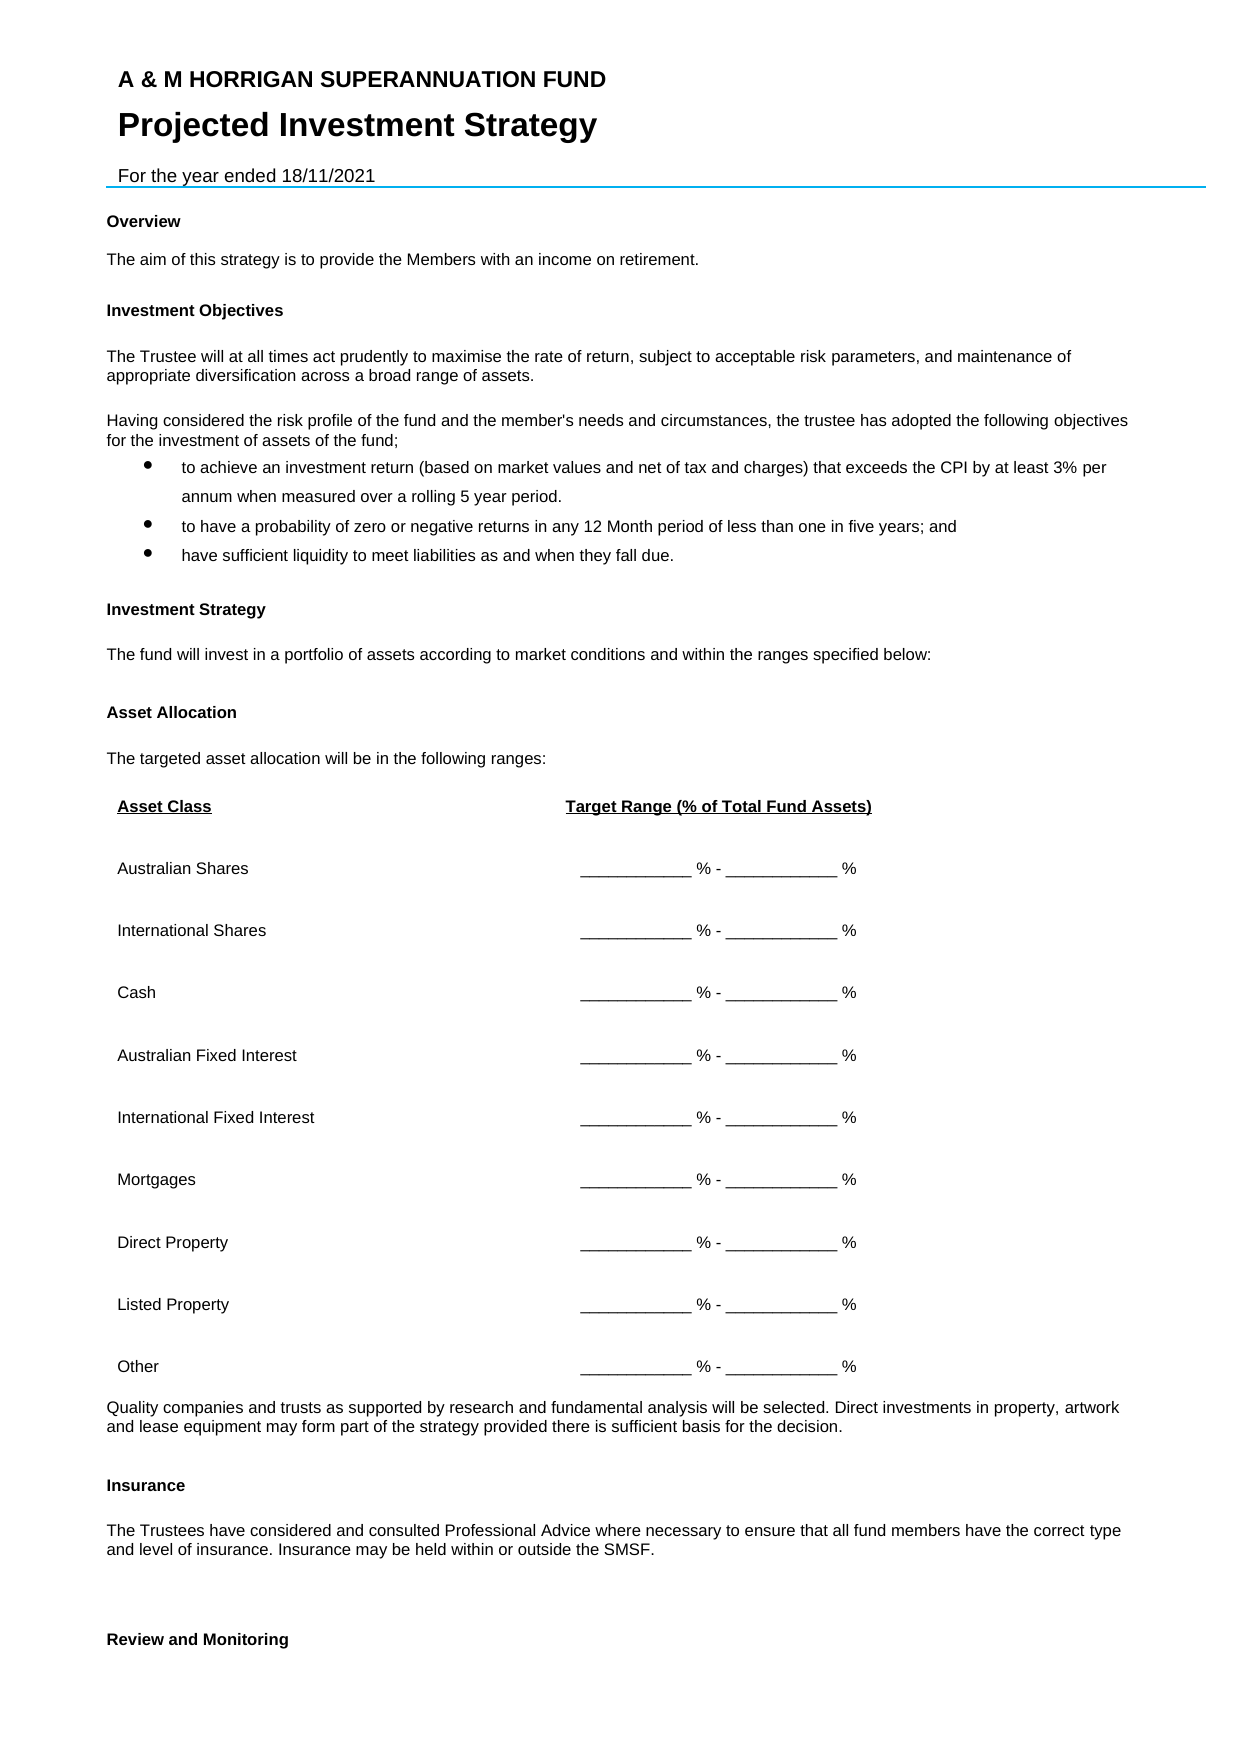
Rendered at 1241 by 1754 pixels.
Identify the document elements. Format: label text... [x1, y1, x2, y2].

text The targeted asset allocation will be in the following ranges: [106, 749, 1134, 768]
text The Trustee will at all times act prudently to maximise the rate of return, subject to acceptable risk parameters, and maintenance of appropriate diversification across a broad range of assets. [106, 346, 1134, 385]
text Investment Objectives [106, 301, 1134, 320]
table_cell ____________ % - ____________ % [505, 818, 1007, 881]
list to achieve an investment return (based on market values and net of tax and charges) that exceeds the CPI by at least 3% per annum when measured over a rolling 5 year period. [144, 449, 1134, 509]
text Having considered the risk profile of the fund and the member's needs and circumstances, the trustee has adopted the following objectives for the investment of assets of the fund; [106, 411, 1134, 449]
text The fund will invest in a portfolio of assets according to market conditions and within the ranges specified below: [106, 645, 1134, 664]
table_cell ____________ % - ____________ % [505, 943, 1007, 1005]
text Review and Monitoring [106, 1630, 1134, 1649]
text Insurance [106, 1475, 1134, 1494]
table_cell Direct Property [106, 1192, 505, 1254]
table_cell ____________ % - ____________ % [505, 1068, 1007, 1130]
text Overview [106, 212, 1134, 231]
table_cell ____________ % - ____________ % [505, 881, 1007, 943]
table_header Asset Class [106, 787, 505, 818]
table_cell Other [106, 1317, 505, 1379]
table_header Target Range (% of Total Fund Assets) [505, 787, 1007, 818]
text Investment Strategy [106, 599, 1134, 619]
text The aim of this strategy is to provide the Members with an income on retirement. [106, 250, 1134, 269]
text Asset Allocation [106, 703, 1134, 722]
text The Trustees have considered and consulted Professional Advice where necessary to ensure that all fund members have the correct type and level of insurance. Insurance may be held within or outside the SMSF. [106, 1521, 1134, 1559]
list have sufficient liquidity to meet liabilities as and when they fall due. [144, 538, 1134, 568]
table_cell Listed Property [106, 1254, 505, 1317]
table_cell ____________ % - ____________ % [505, 1005, 1007, 1067]
table_cell Australian Shares [106, 818, 505, 881]
table_cell ____________ % - ____________ % [505, 1254, 1007, 1317]
table_cell International Shares [106, 881, 505, 943]
table_cell Cash [106, 943, 505, 1005]
table_cell ____________ % - ____________ % [505, 1192, 1007, 1254]
table_cell Australian Fixed Interest [106, 1005, 505, 1067]
table_cell ____________ % - ____________ % [505, 1130, 1007, 1192]
list to have a probability of zero or negative returns in any 12 Month period of less than one in five years; and [144, 509, 1134, 538]
text Quality companies and trusts as supported by research and fundamental analysis will be selected. Direct investments in property, artwork and lease equipment may form part of the strategy provided there is sufficient basis for the decision. [106, 1398, 1134, 1436]
table_cell Mortgages [106, 1130, 505, 1192]
table_cell ____________ % - ____________ % [505, 1317, 1007, 1379]
table_cell International Fixed Interest [106, 1068, 505, 1130]
